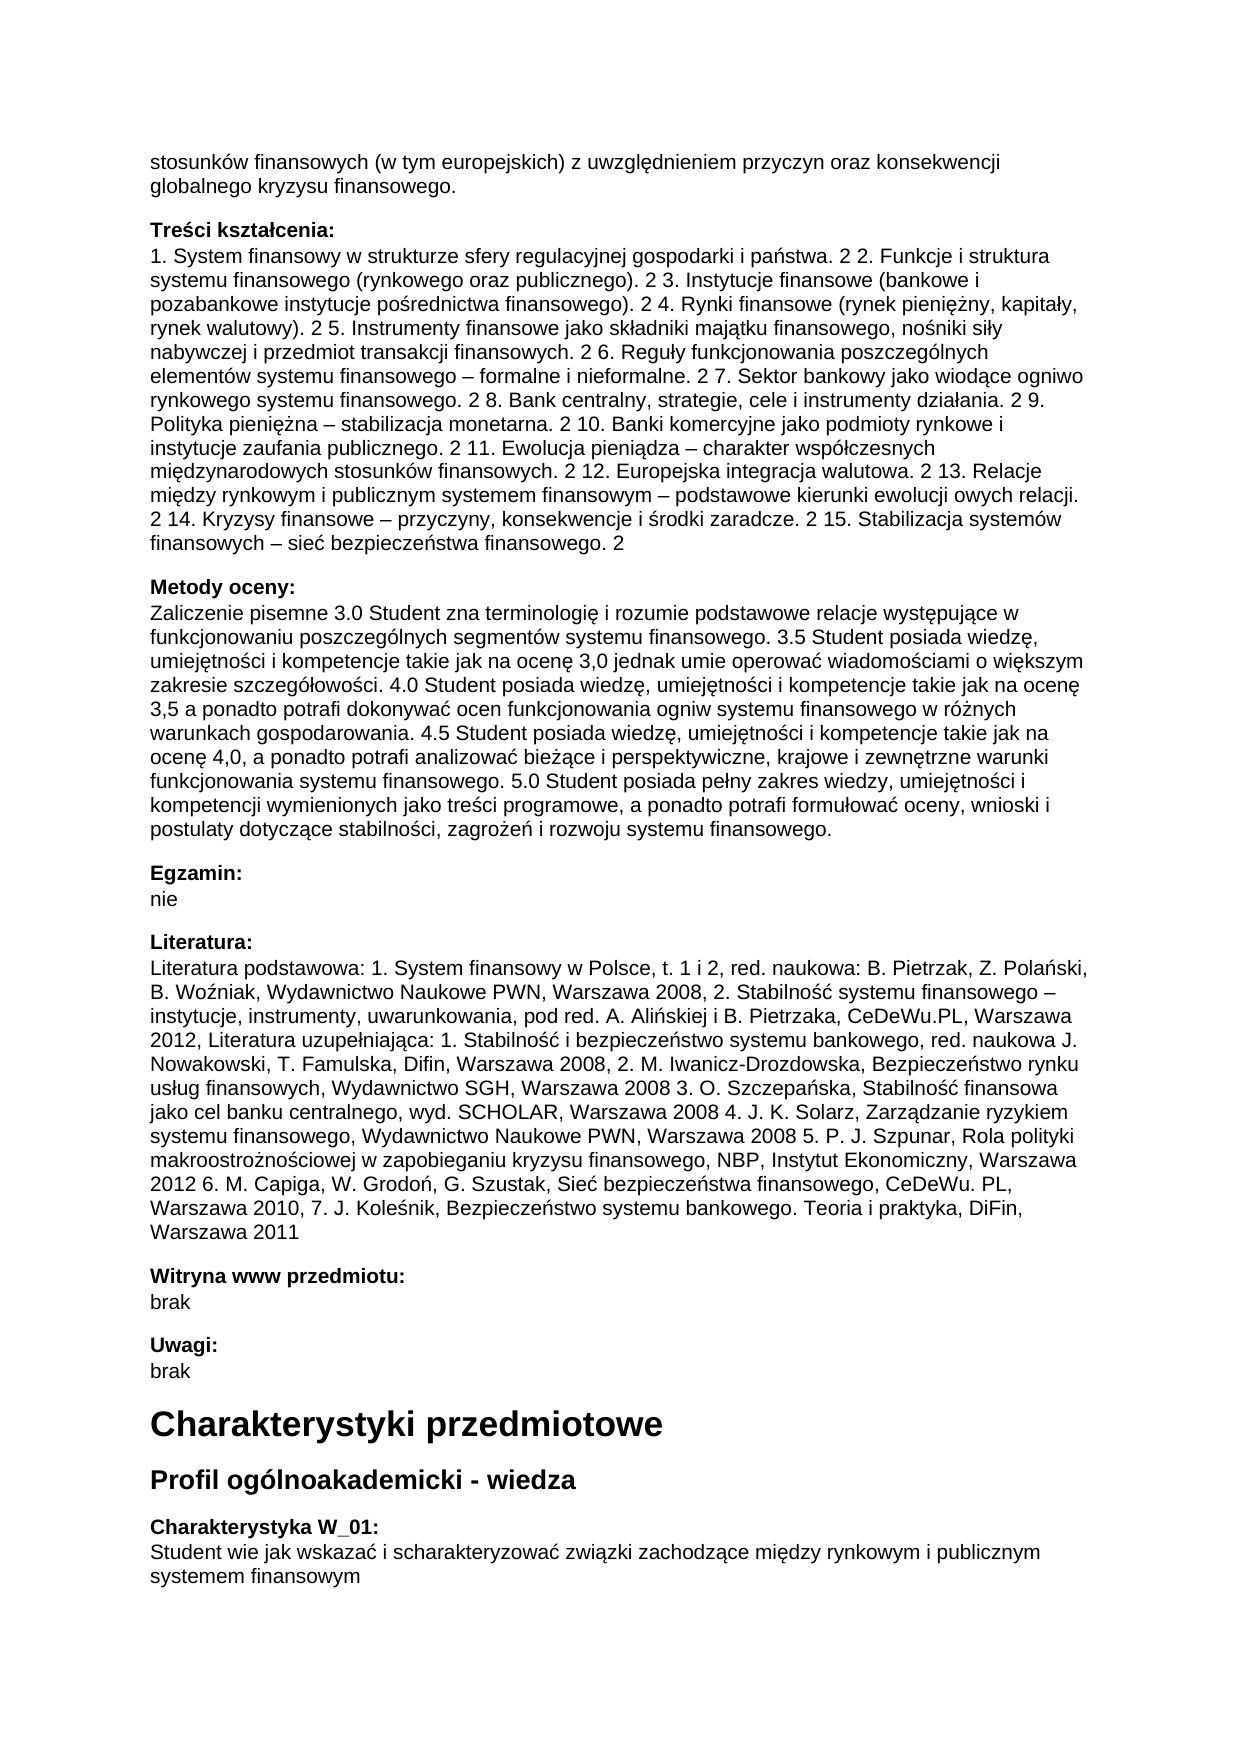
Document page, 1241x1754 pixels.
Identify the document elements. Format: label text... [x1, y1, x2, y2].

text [150, 150, 1090, 198]
text nie [150, 886, 1090, 910]
text Treści kształcenia: [150, 218, 1090, 242]
subtitle Profil ogólnoakademicki - wiedza [150, 1464, 1090, 1495]
text Uwagi: [150, 1333, 1090, 1357]
text Literatura: [150, 930, 1090, 954]
subtitle Charakterystyki przedmiotowe [150, 1403, 1090, 1444]
text Literatura podstawowa: 1. System finansowy w Polsce, t. 1 i 2, red. naukowa: B. Pietrzak, Z. Polański, B. Woźniak, Wydawnictwo Naukowe PWN, Warszawa 2008, 2. Stabilność systemu finansowego – instytucje, instrumenty, uwarunkowania, pod red. A. Alińskiej i B. Pietrzaka, CeDeWu.PL, Warszawa 2012, Literatura uzupełniająca: 1. Stabilność i bezpieczeństwo systemu bankowego, red. naukowa J. Nowakowski, T. Famulska, Difin, Warszawa 2008, 2. M. Iwanicz-Drozdowska, Bezpieczeństwo rynku usług finansowych, Wydawnictwo SGH, Warszawa 2008 3. O. Szczepańska, Stabilność finansowa jako cel banku centralnego, wyd. SCHOLAR, Warszawa 2008 4. J. K. Solarz, Zarządzanie ryzykiem systemu finansowego, Wydawnictwo Naukowe PWN, Warszawa 2008 5. P. J. Szpunar, Rola polityki makroostrożnościowej w zapobieganiu kryzysu finansowego, NBP, Instytut Ekonomiczny, Warszawa 2012 6. M. Capiga, W. Grodoń, G. Szustak, Sieć bezpieczeństwa finansowego, CeDeWu. PL, Warszawa 2010, 7. J. Koleśnik, Bezpieczeństwo systemu bankowego. Teoria i praktyka, DiFin, Warszawa 2011 [150, 956, 1090, 1244]
text Metody oceny: [150, 575, 1090, 599]
text 1. System finansowy w strukturze sfery regulacyjnej gospodarki i państwa. 2 2. Funkcje i struktura systemu finansowego (rynkowego oraz publicznego). 2 3. Instytucje finansowe (bankowe i pozabankowe instytucje pośrednictwa finansowego). 2 4. Rynki finansowe (rynek pieniężny, kapitały, rynek walutowy). 2 5. Instrumenty finansowe jako składniki majątku finansowego, nośniki siły nabywczej i przedmiot transakcji finansowych. 2 6. Reguły funkcjonowania poszczególnych elementów systemu finansowego – formalne i nieformalne. 2 7. Sektor bankowy jako wiodące ogniwo rynkowego systemu finansowego. 2 8. Bank centralny, strategie, cele i instrumenty działania. 2 9. Polityka pieniężna – stabilizacja monetarna. 2 10. Banki komercyjne jako podmioty rynkowe i instytucje zaufania publicznego. 2 11. Ewolucja pieniądza – charakter współczesnych międzynarodowych stosunków finansowych. 2 12. Europejska integracja walutowa. 2 13. Relacje między rynkowym i publicznym systemem finansowym – podstawowe kierunki ewolucji owych relacji. 2 14. Kryzysy finansowe – przyczyny, konsekwencje i środki zaradcze. 2 15. Stabilizacja systemów finansowych – sieć bezpieczeństwa finansowego. 2 [150, 244, 1090, 555]
text Charakterystyka W_01: [150, 1515, 1090, 1539]
text Egzamin: [150, 860, 1090, 884]
text Student wie jak wskazać i scharakteryzować związki zachodzące między rynkowym i publicznym systemem finansowym [150, 1540, 1090, 1588]
text Zaliczenie pisemne 3.0 Student zna terminologię i rozumie podstawowe relacje występujące w funkcjonowaniu poszczególnych segmentów systemu finansowego. 3.5 Student posiada wiedzę, umiejętności i kompetencje takie jak na ocenę 3,0 jednak umie operować wiadomościami o większym zakresie szczegółowości. 4.0 Student posiada wiedzę, umiejętności i kompetencje takie jak na ocenę 3,5 a ponadto potrafi dokonywać ocen funkcjonowania ogniw systemu finansowego w różnych warunkach gospodarowania. 4.5 Student posiada wiedzę, umiejętności i kompetencje takie jak na ocenę 4,0, a ponadto potrafi analizować bieżące i perspektywiczne, krajowe i zewnętrzne warunki funkcjonowania systemu finansowego. 5.0 Student posiada pełny zakres wiedzy, umiejętności i kompetencji wymienionych jako treści programowe, a ponadto potrafi formułować oceny, wnioski i postulaty dotyczące stabilności, zagrożeń i rozwoju systemu finansowego. [150, 601, 1090, 841]
text brak [150, 1289, 1090, 1313]
text brak [150, 1359, 1090, 1383]
text Witryna www przedmiotu: [150, 1263, 1090, 1287]
